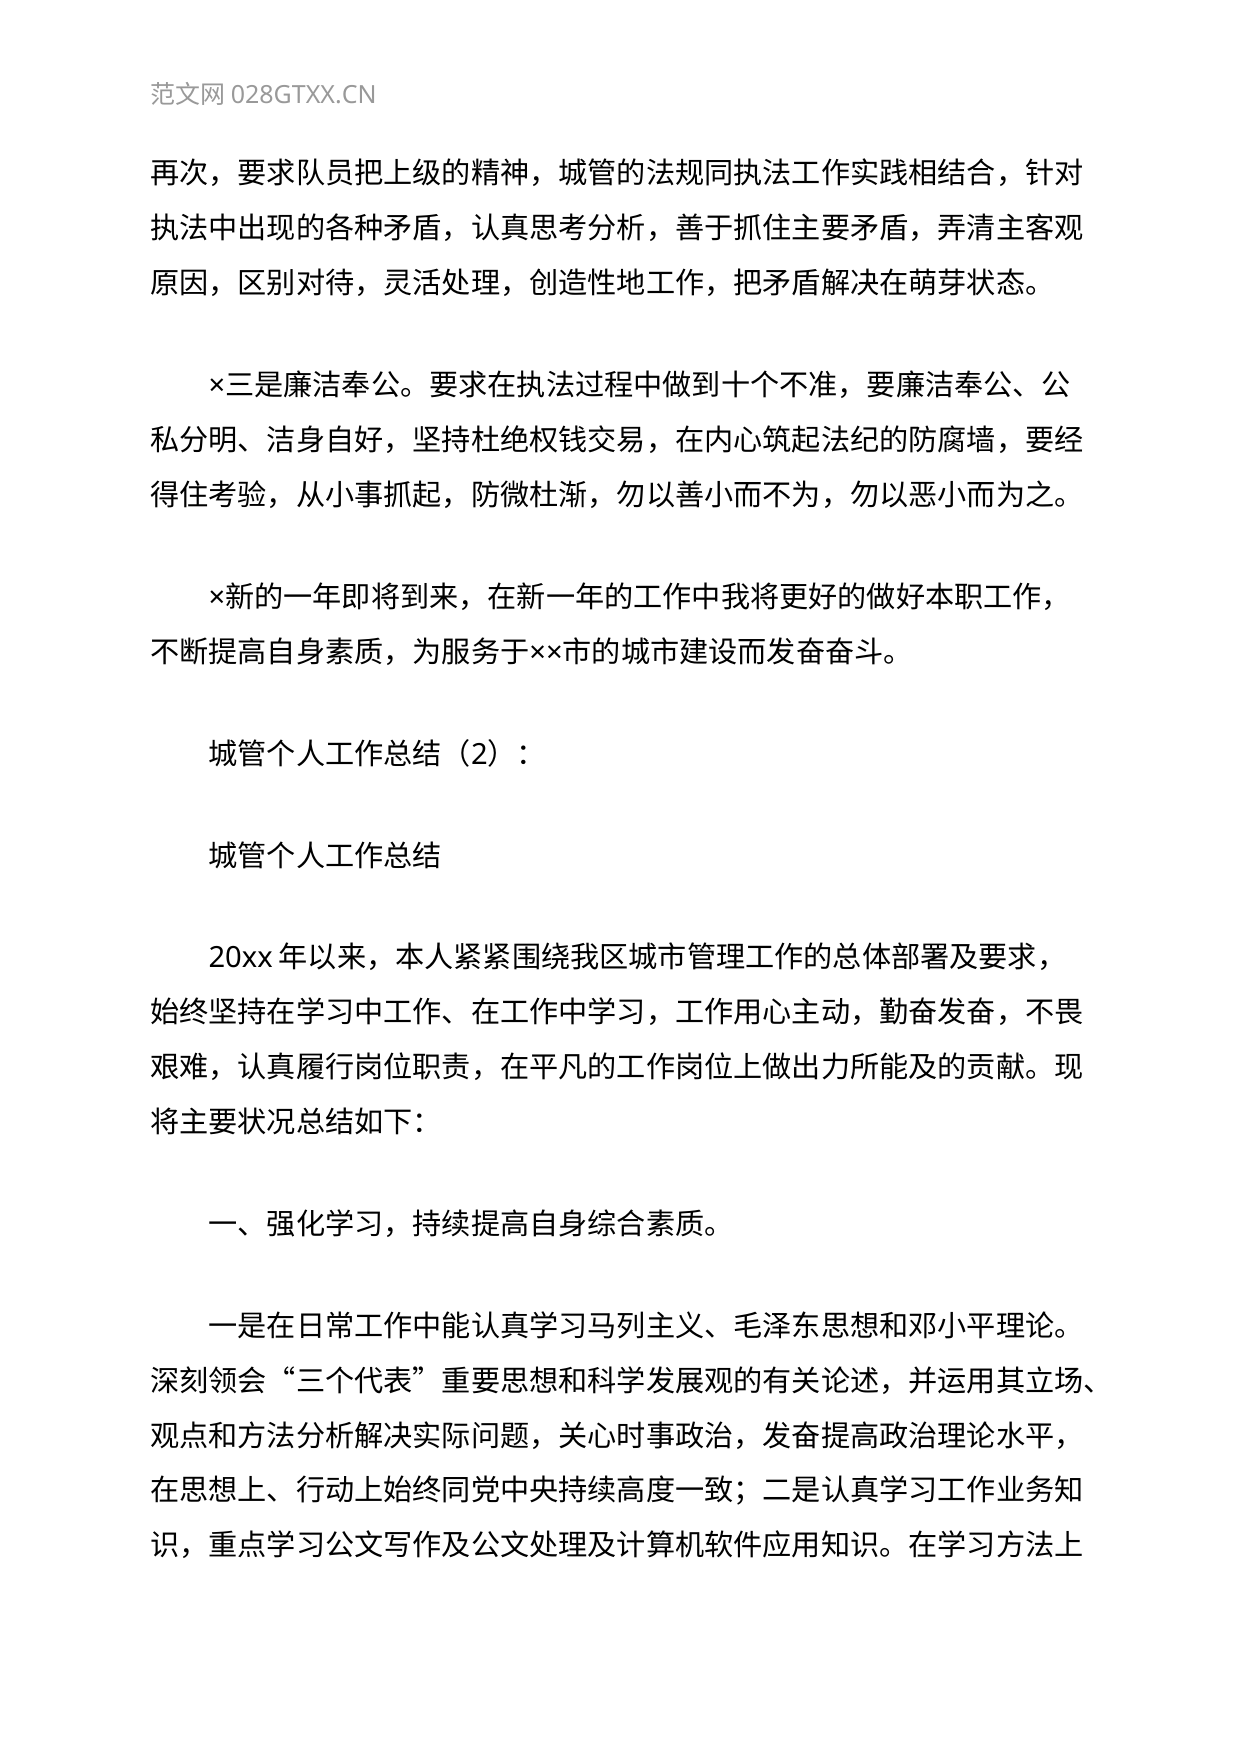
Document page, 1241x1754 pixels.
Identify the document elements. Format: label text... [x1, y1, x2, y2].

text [150, 150, 1090, 302]
text 城管个人工作总结 [150, 832, 1090, 874]
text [150, 1302, 1090, 1564]
text ×三是廉洁奉公。要求在执法过程中做到十个不准，要廉洁奉公、公私分明、洁身自好，坚持杜绝权钱交易，在内心筑起法纪的防腐墙，要经得住考验，从小事抓起，防微杜渐，勿以善小而不为，勿以恶小而为之。 [150, 362, 1090, 514]
text 20xx年以来，本人紧紧围绕我区城市管理工作的总体部署及要求，始终坚持在学习中工作、在工作中学习，工作用心主动，勤奋发奋，不畏艰难，认真履行岗位职责，在平凡的工作岗位上做出力所能及的贡献。现将主要状况总结如下： [150, 934, 1090, 1141]
text 一、强化学习，持续提高自身综合素质。 [150, 1201, 1090, 1243]
text ×新的一年即将到来，在新一年的工作中我将更好的做好本职工作，不断提高自身素质，为服务于××市的城市建设而发奋奋斗。 [150, 573, 1090, 671]
text 城管个人工作总结（2）： [150, 730, 1090, 773]
